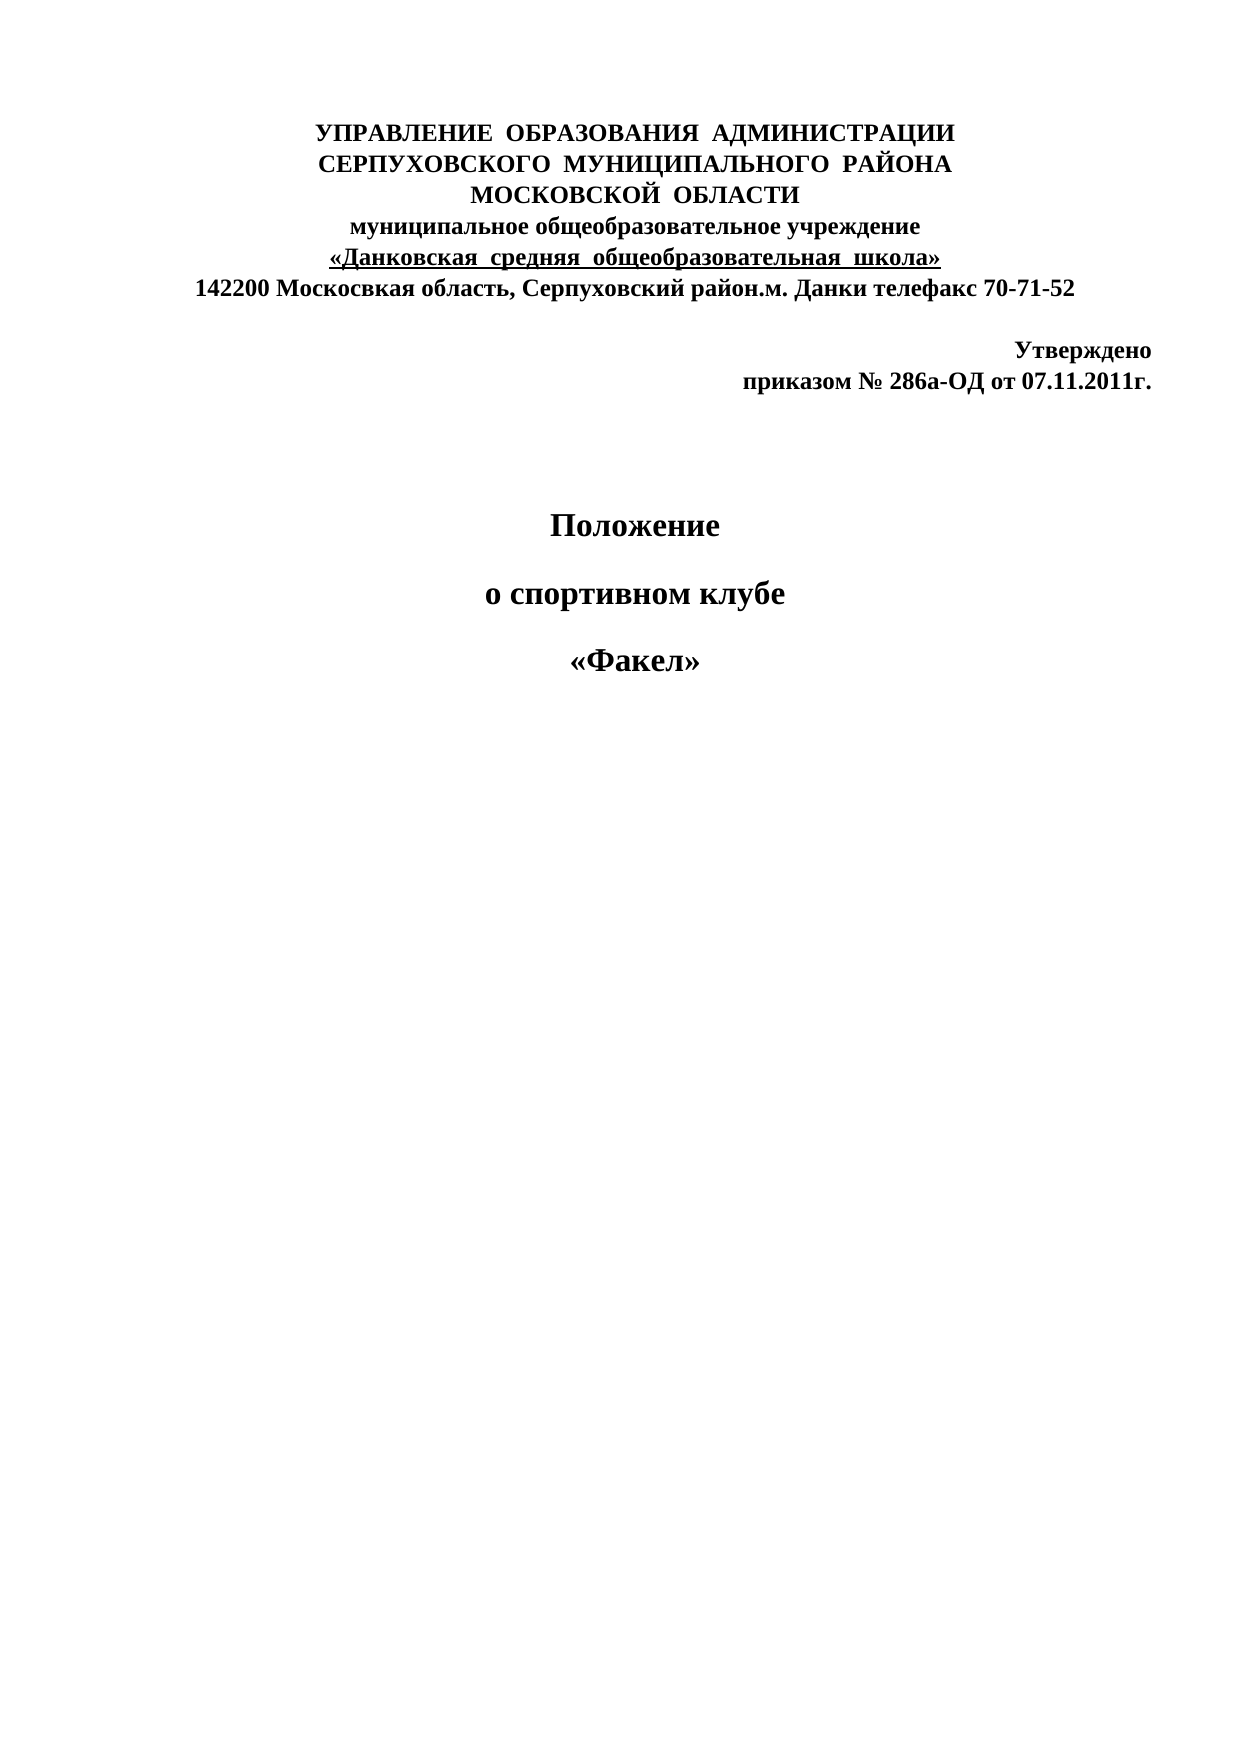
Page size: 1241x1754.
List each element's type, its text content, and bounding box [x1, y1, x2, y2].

text Положение [118, 505, 1152, 544]
text 142200 Москосвкая область, Серпуховский район.м. Данки телефакс 70-71-52 [118, 273, 1152, 302]
text муниципальное общеобразовательное учреждение [118, 211, 1152, 240]
text УПРАВЛЕНИЕ ОБРАЗОВАНИЯ АДМИНИСТРАЦИИ [118, 118, 1152, 147]
text о спортивном клубе [118, 573, 1152, 611]
text «Факел» [118, 640, 1152, 679]
text МОСКОВСКОЙ ОБЛАСТИ [118, 180, 1152, 209]
text СЕРПУХОВСКОГО МУНИЦИПАЛЬНОГО РАЙОНА [118, 149, 1152, 178]
text «Данковская средняя общеобразовательная школа» [118, 242, 1152, 271]
text Утверждено приказом № 286а-ОД от 07.11.2011г. [118, 335, 1152, 395]
